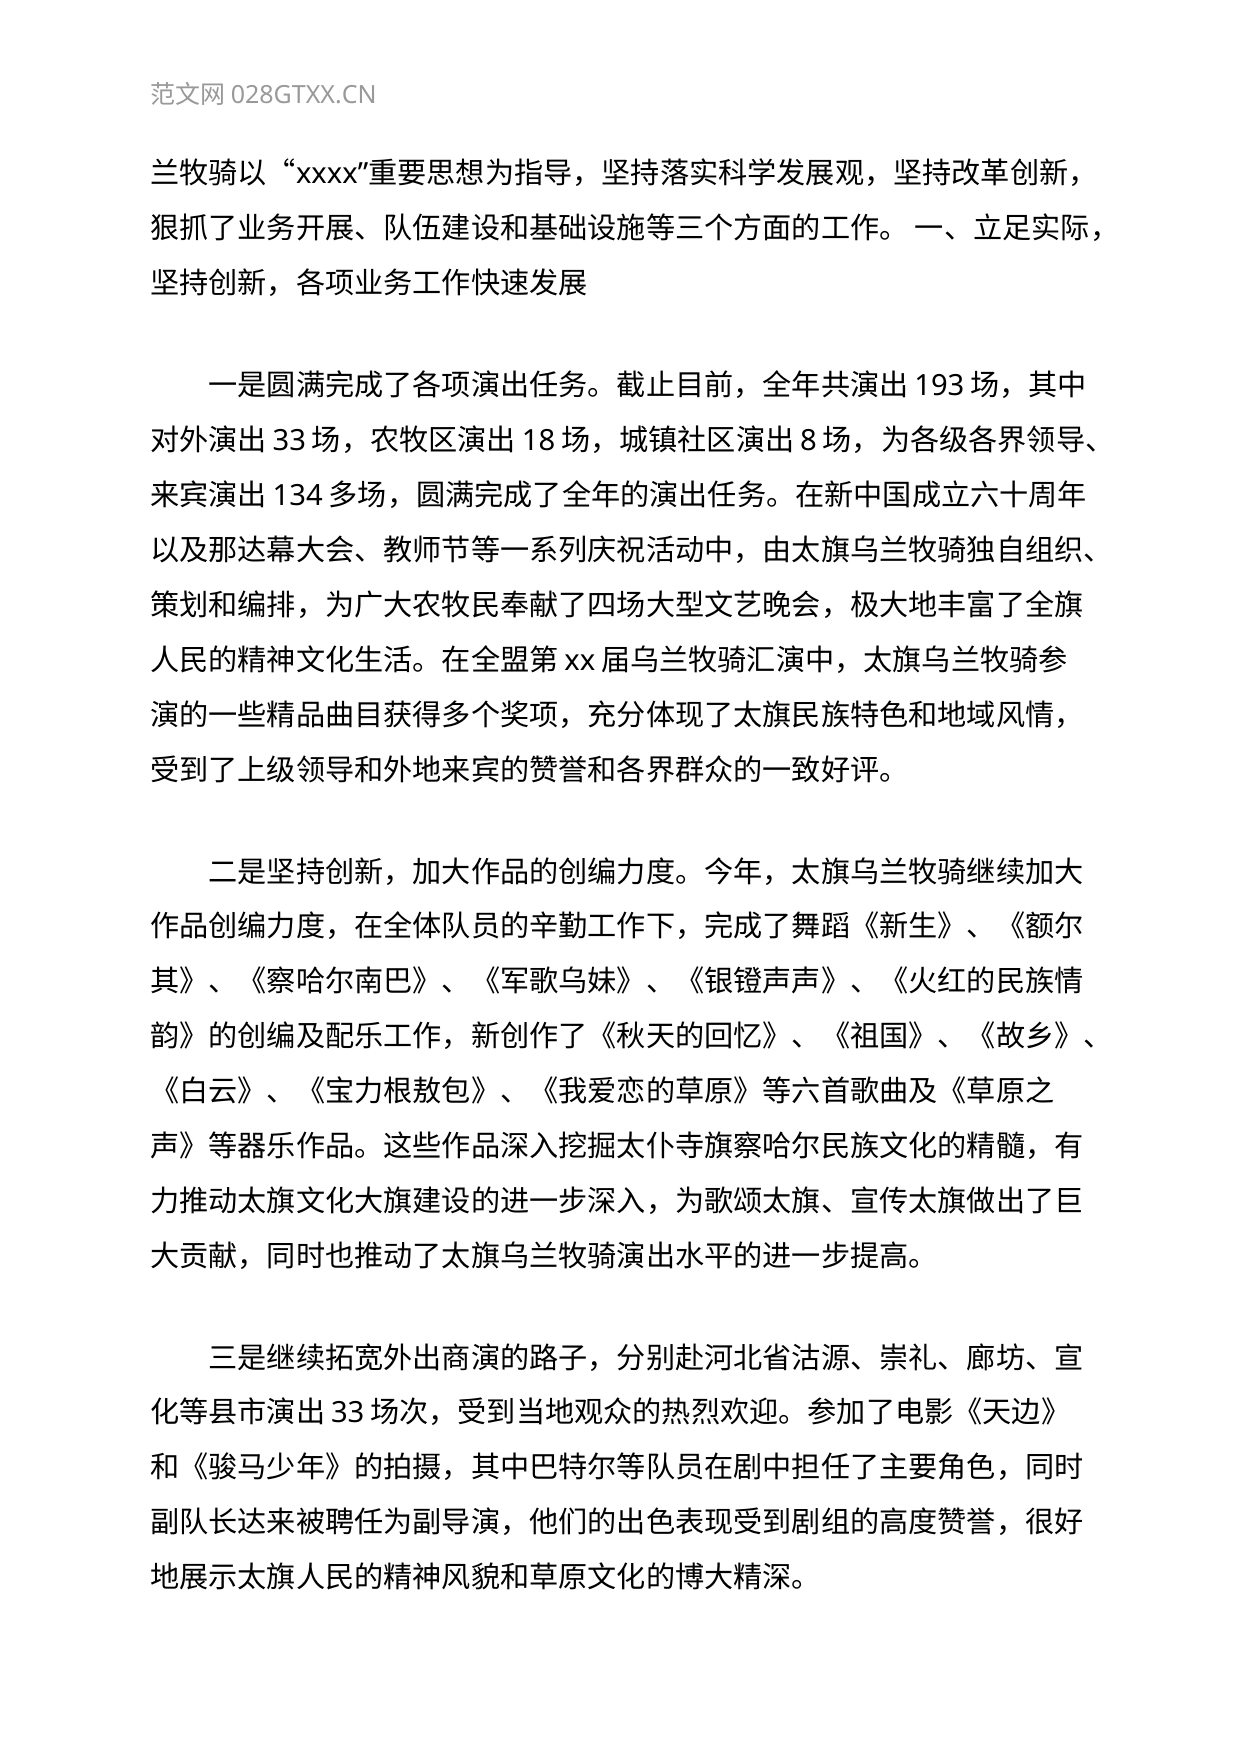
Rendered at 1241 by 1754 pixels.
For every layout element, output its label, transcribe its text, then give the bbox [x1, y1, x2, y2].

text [150, 150, 1090, 302]
text 一是圆满完成了各项演出任务。截止目前，全年共演出193场，其中对外演出33场，农牧区演出18场，城镇社区演出8场，为各级各界领导、来宾演出134多场，圆满完成了全年的演出任务。在新中国成立六十周年以及那达幕大会、教师节等一系列庆祝活动中，由太旗乌兰牧骑独自组织、策划和编排，为广大农牧民奉献了四场大型文艺晚会，极大地丰富了全旗人民的精神文化生活。在全盟第xx届乌兰牧骑汇演中，太旗乌兰牧骑参演的一些精品曲目获得多个奖项，充分体现了太旗民族特色和地域风情，受到了上级领导和外地来宾的赞誉和各界群众的一致好评。 [150, 362, 1090, 789]
text 三是继续拓宽外出商演的路子，分别赴河北省沽源、崇礼、廊坊、宣化等县市演出33场次，受到当地观众的热烈欢迎。参加了电影《天边》和《骏马少年》的拍摄，其中巴特尔等队员在剧中担任了主要角色，同时副队长达来被聘任为副导演，他们的出色表现受到剧组的高度赞誉，很好地展示太旗人民的精神风貌和草原文化的博大精深。 [150, 1334, 1090, 1596]
text 二是坚持创新，加大作品的创编力度。今年，太旗乌兰牧骑继续加大作品创编力度，在全体队员的辛勤工作下，完成了舞蹈《新生》、《额尔其》、《察哈尔南巴》、《军歌乌妹》、《银镫声声》、《火红的民族情韵》的创编及配乐工作，新创作了《秋天的回忆》、《祖国》、《故乡》、《白云》、《宝力根敖包》、《我爱恋的草原》等六首歌曲及《草原之声》等器乐作品。这些作品深入挖掘太仆寺旗察哈尔民族文化的精髓，有力推动太旗文化大旗建设的进一步深入，为歌颂太旗、宣传太旗做出了巨大贡献，同时也推动了太旗乌兰牧骑演出水平的进一步提高。 [150, 848, 1090, 1275]
